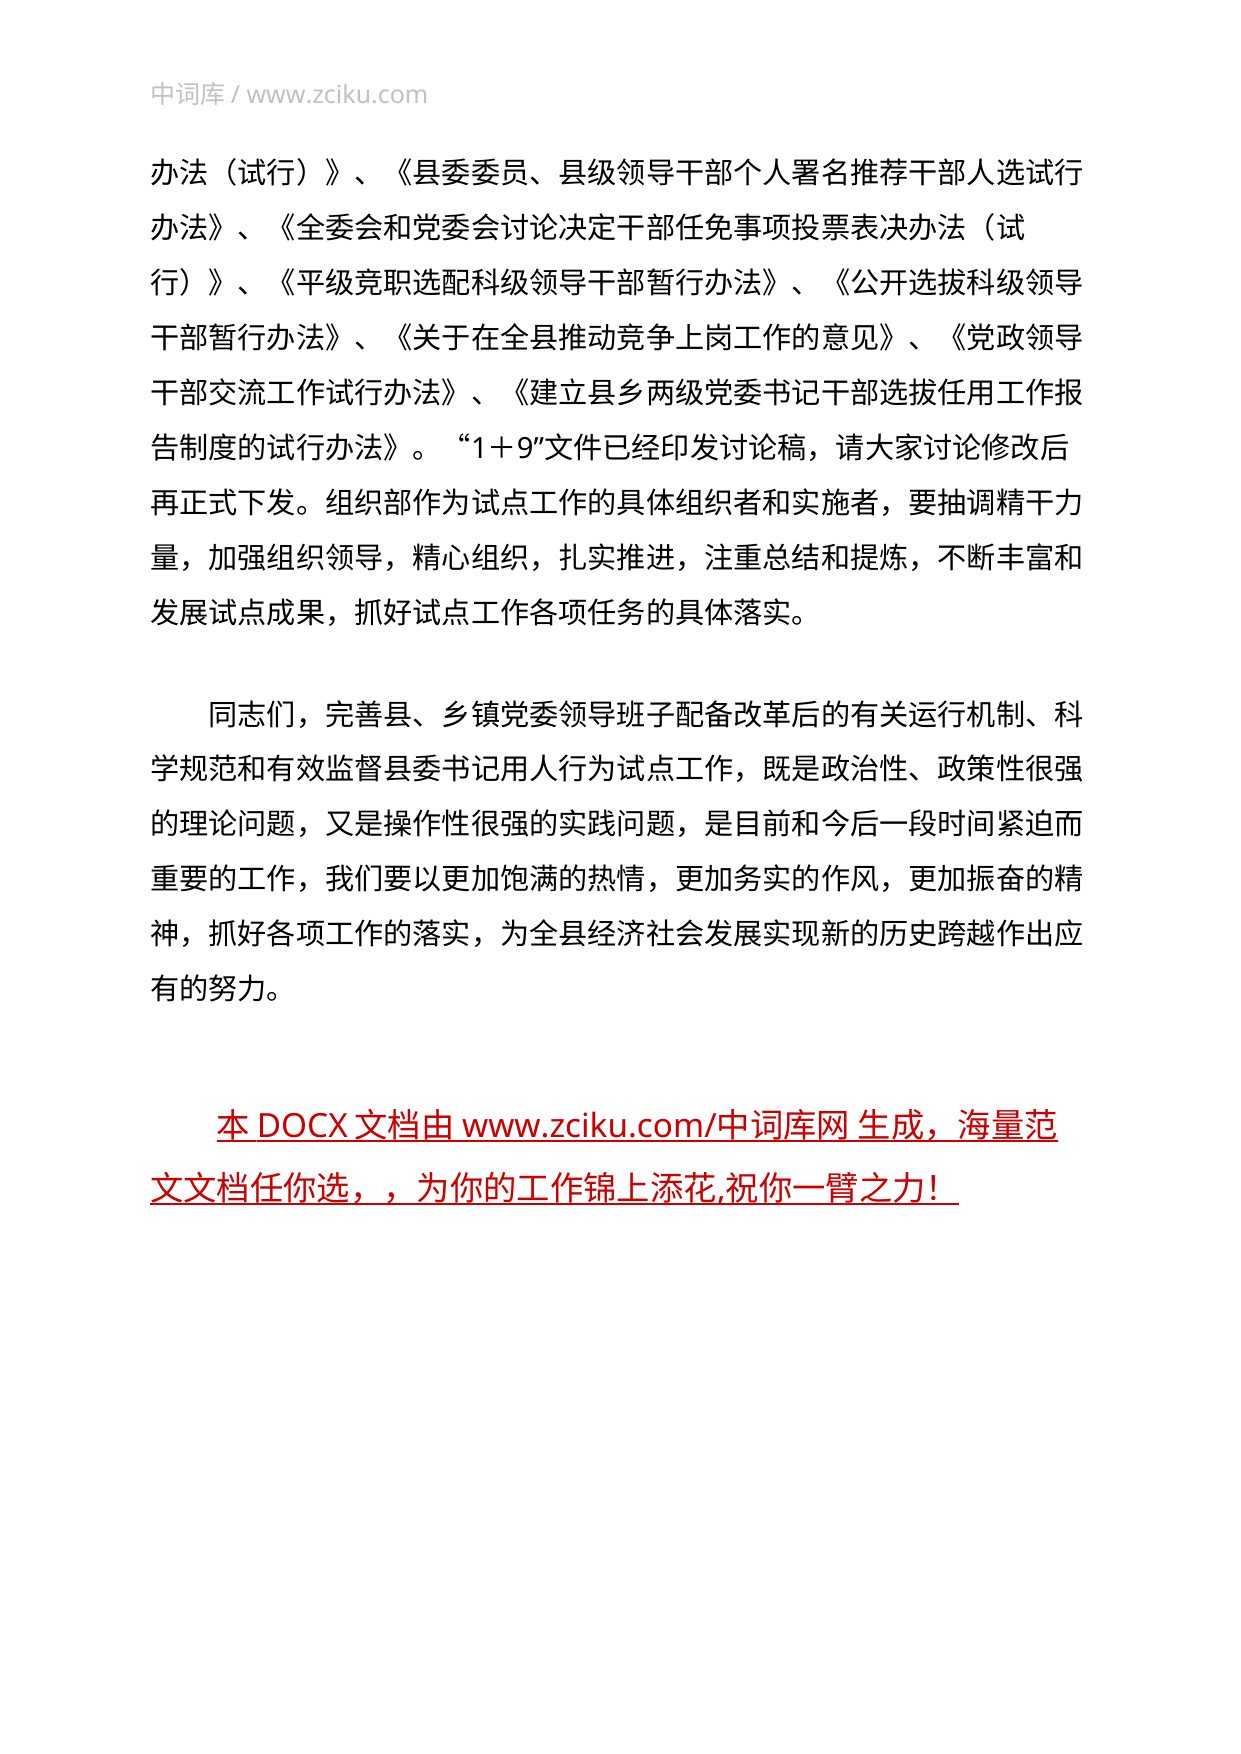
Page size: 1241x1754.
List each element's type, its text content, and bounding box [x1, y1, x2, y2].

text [150, 150, 1090, 632]
text 同志们，完善县、乡镇党委领导班子配备改革后的有关运行机制、科学规范和有效监督县委书记用人行为试点工作，既是政治性、政策性很强的理论问题，又是操作性很强的实践问题，是目前和今后一段时间紧迫而重要的工作，我们要以更加饱满的热情，更加务实的作风，更加振奋的精神，抓好各项工作的落实，为全县经济社会发展实现新的历史跨越作出应有的努力。 [150, 691, 1090, 1008]
text 本DOCX文档由 www.zciku.com/中词库网 生成，海量范文文档任你选，，为你的工作锦上添花,祝你一臂之力！ [150, 1098, 1090, 1210]
